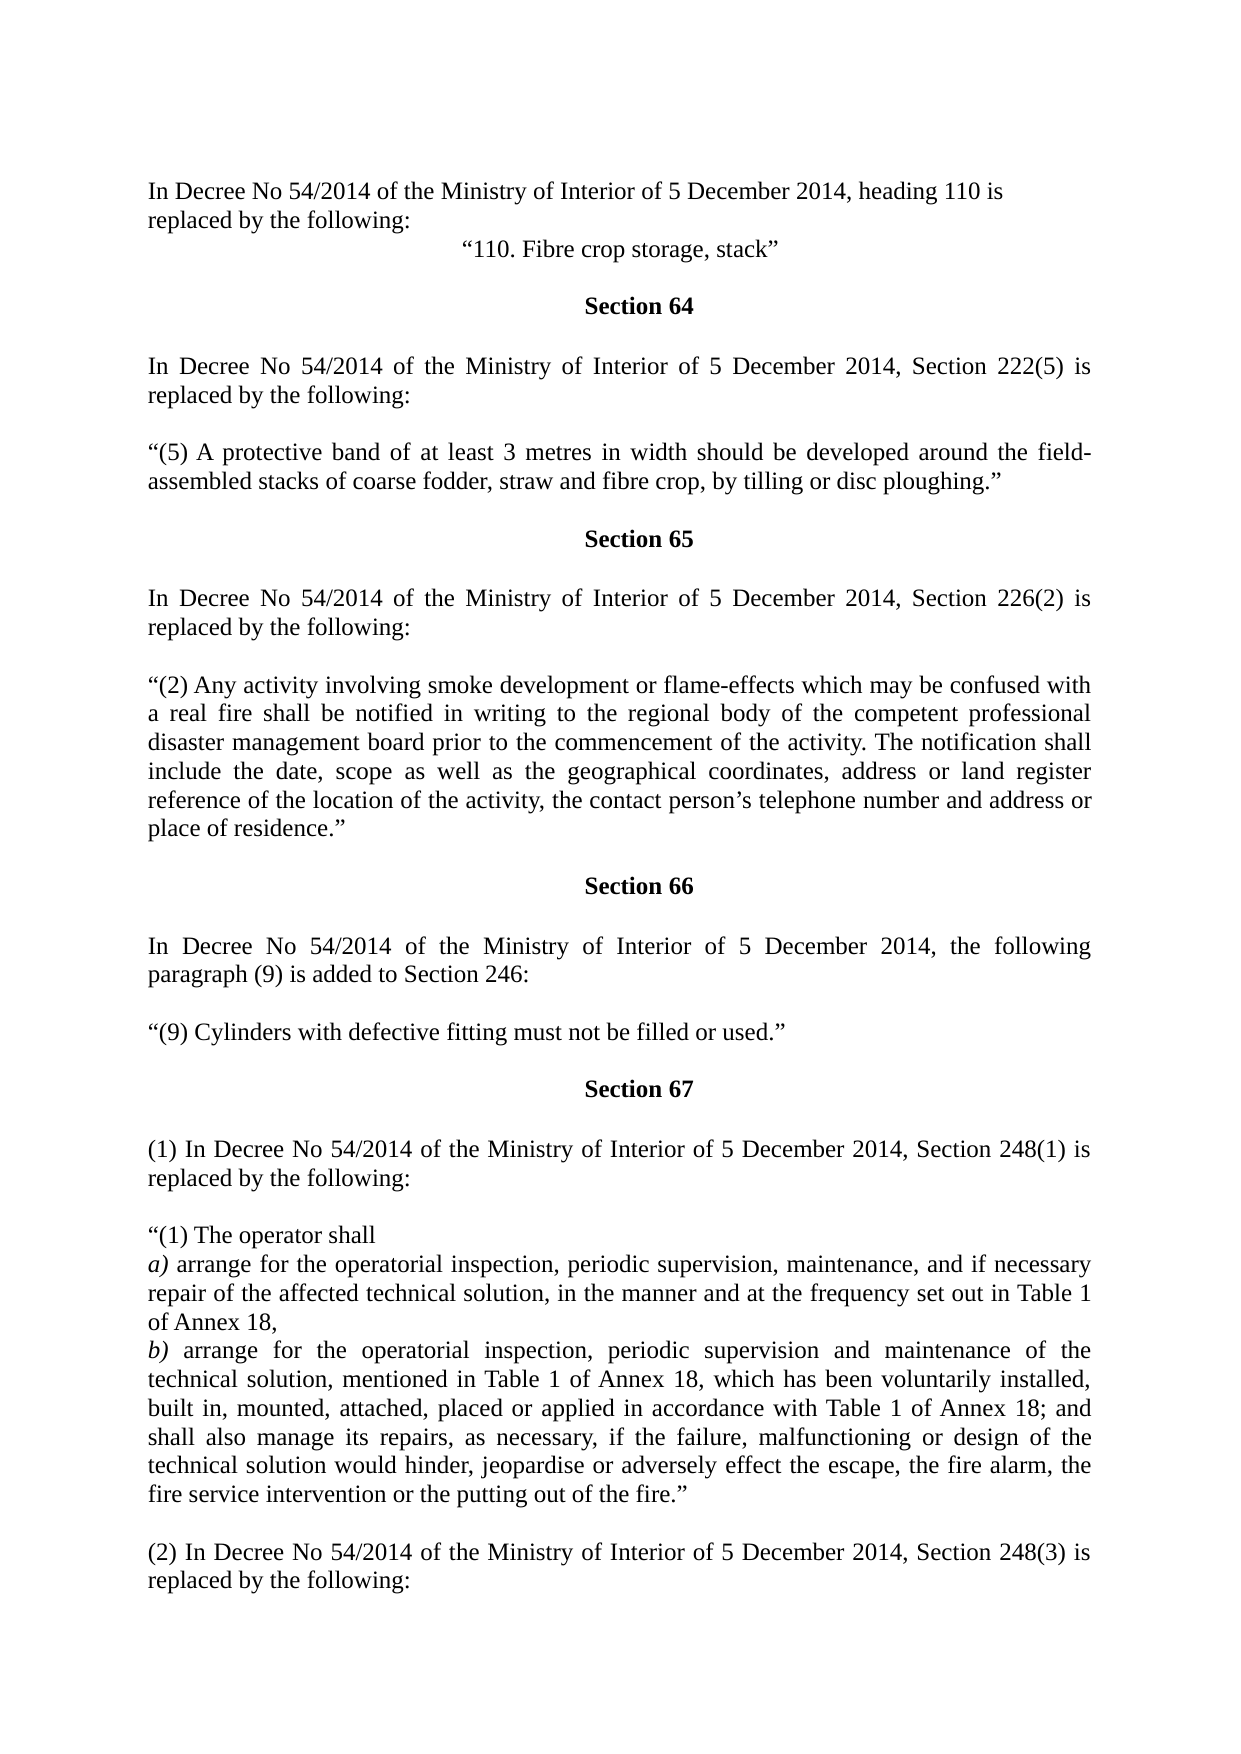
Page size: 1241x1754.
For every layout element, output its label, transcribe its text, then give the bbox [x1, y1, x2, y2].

text (1) In Decree No 54/2014 of the Ministry of Interior of 5 December 2014, Section 248(1) is replaced by the following: [148, 1134, 1093, 1192]
text “(2) Any activity involving smoke development or flame-effects which may be confused with a real fire shall be notified in writing to the regional body of the competent professional disaster management board prior to the commencement of the activity. The notification shall include the date, scope as well as the geographical coordinates, address or land register reference of the location of the activity, the contact person’s telephone number and address or place of residence.” [148, 670, 1093, 842]
text Section 67 [185, 1074, 1093, 1103]
text (2) In Decree No 54/2014 of the Ministry of Interior of 5 December 2014, Section 248(3) is replaced by the following: [148, 1537, 1093, 1594]
text “(1) The operator shall [148, 1221, 1093, 1249]
text In Decree No 54/2014 of the Ministry of Interior of 5 December 2014, heading 110 is replaced by the following: [148, 176, 1093, 234]
text Section 65 [185, 524, 1093, 552]
text “(5) A protective band of at least 3 metres in width should be developed around the field-assembled stacks of coarse fodder, straw and fibre crop, by tilling or disc ploughing.” [148, 437, 1093, 495]
text a) arrange for the operatorial inspection, periodic supervision, maintenance, and if necessary repair of the affected technical solution, in the manner and at the frequency set out in Table 1 of Annex 18, [148, 1249, 1093, 1336]
text b) arrange for the operatorial inspection, periodic supervision and maintenance of the technical solution, mentioned in Table 1 of Annex 18, which has been voluntarily installed, built in, mounted, attached, placed or applied in accordance with Table 1 of Annex 18; and shall also manage its repairs, as necessary, if the failure, malfunctioning or design of the technical solution would hinder, jeopardise or adversely effect the escape, the fire alarm, the fire service intervention or the putting out of the fire.” [148, 1336, 1093, 1508]
text In Decree No 54/2014 of the Ministry of Interior of 5 December 2014, the following paragraph (9) is added to Section 246: [148, 931, 1093, 988]
text Section 64 [185, 291, 1093, 320]
text “(9) Cylinders with defective fitting must not be filled or used.” [148, 1017, 1093, 1046]
text “110. Fibre crop storage, stack” [148, 234, 1093, 263]
text In Decree No 54/2014 of the Ministry of Interior of 5 December 2014, Section 222(5) is replaced by the following: [148, 351, 1093, 409]
text In Decree No 54/2014 of the Ministry of Interior of 5 December 2014, Section 226(2) is replaced by the following: [148, 583, 1093, 641]
text Section 66 [185, 871, 1093, 900]
